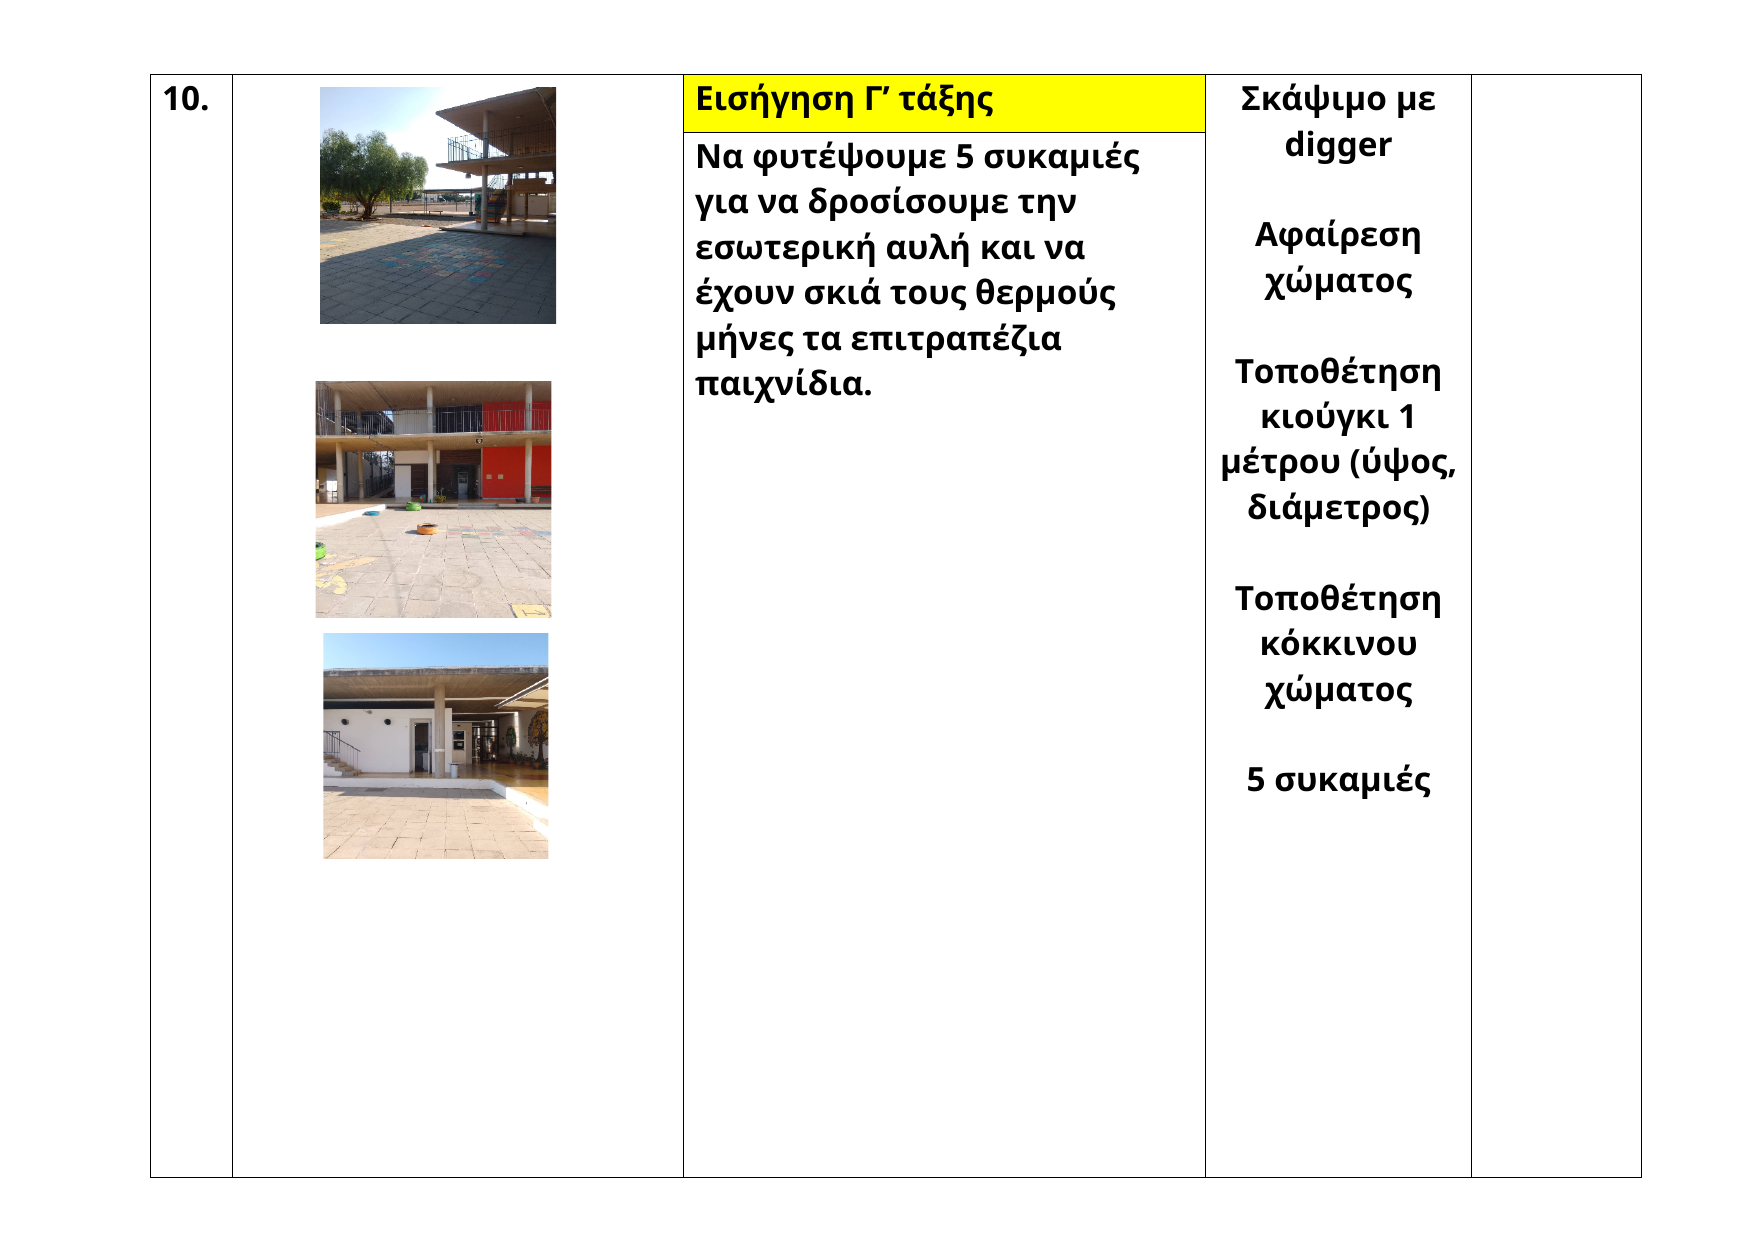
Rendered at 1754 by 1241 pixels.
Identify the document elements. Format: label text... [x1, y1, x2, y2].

picture [320, 87, 557, 324]
table_cell [233, 75, 683, 1177]
picture [315, 381, 552, 618]
table_cell Εισήγηση Γ’ τάξης [684, 75, 1205, 132]
table_cell [1472, 75, 1641, 1177]
table_cell 10. [151, 75, 232, 1177]
picture [323, 633, 549, 859]
table_cell Σκάψιμο με digger Αφαίρεση χώματος Τοποθέτηση κιούγκι 1 μέτρου (ύψος, διάμετρος) Τοποθέτηση κόκκινου χώματος 5 συκαμιές [1206, 75, 1471, 1177]
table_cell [684, 133, 1205, 1177]
